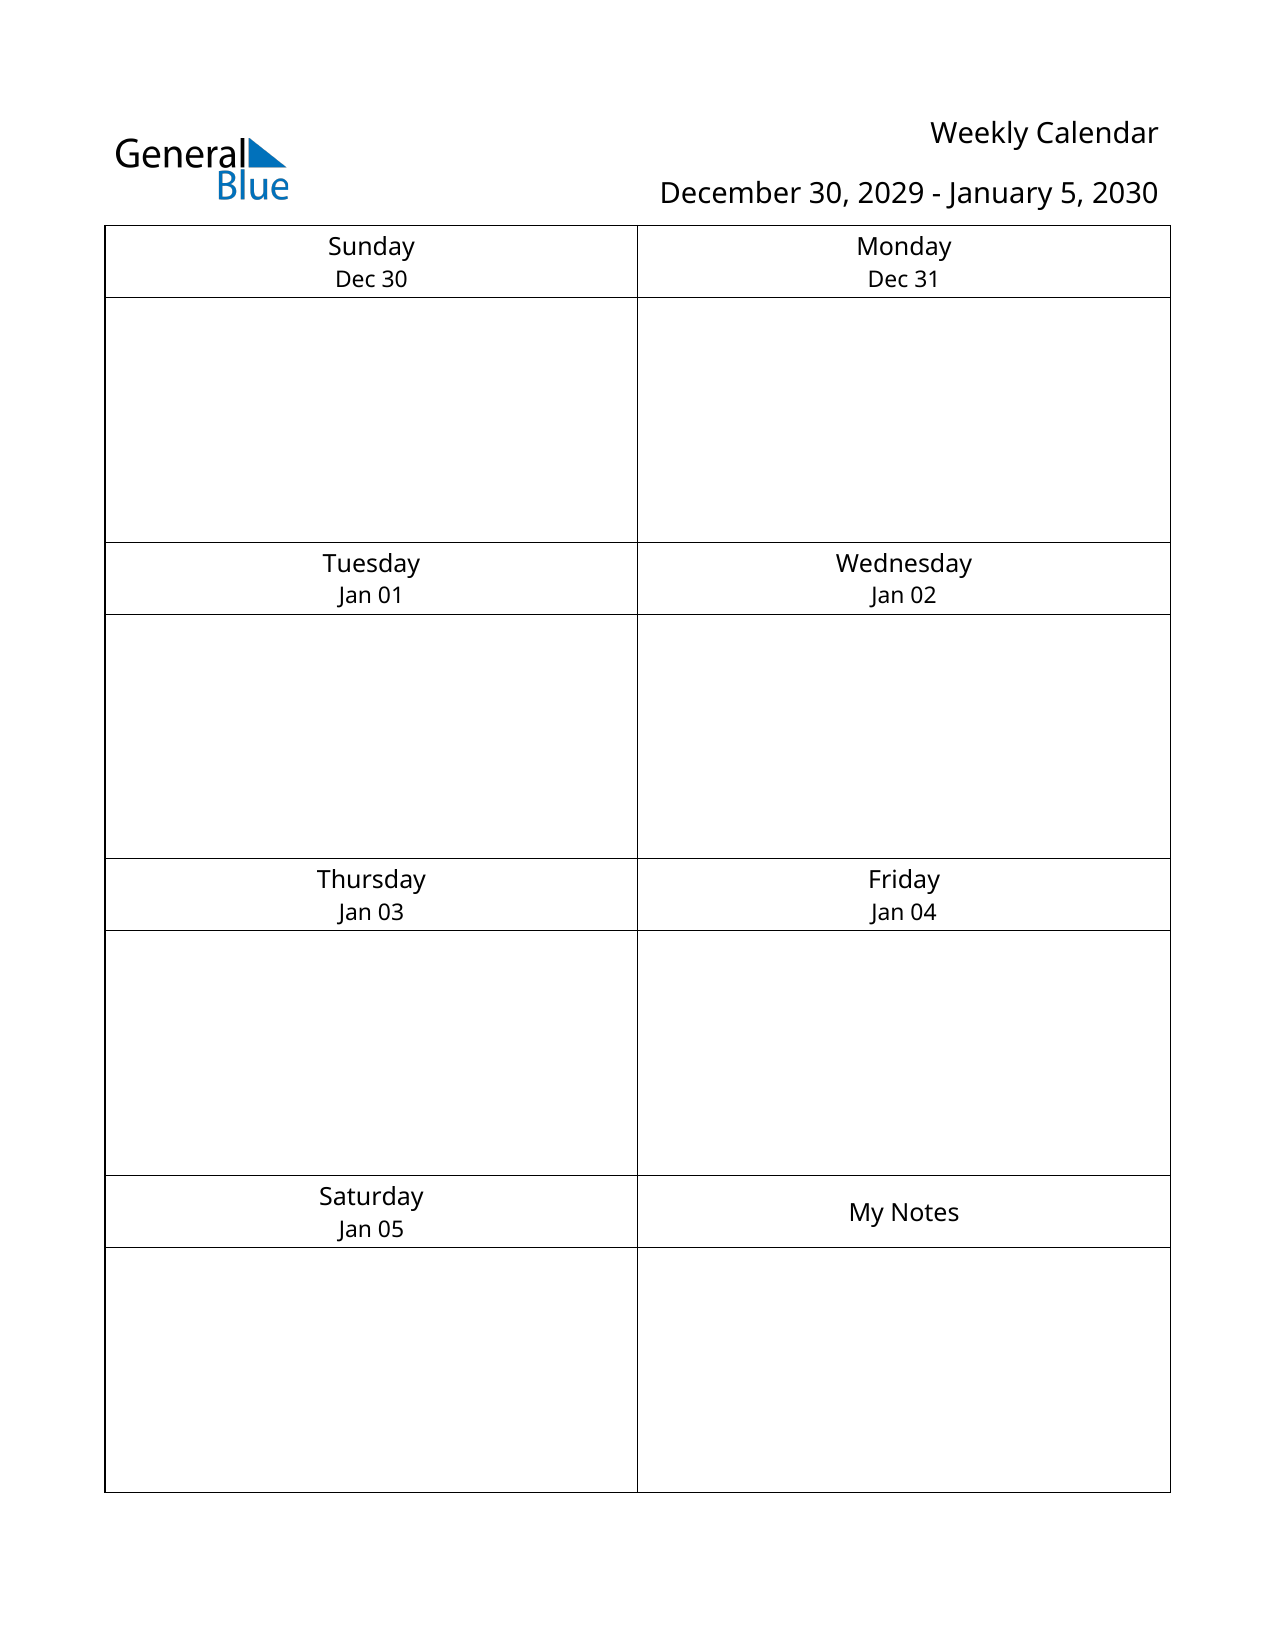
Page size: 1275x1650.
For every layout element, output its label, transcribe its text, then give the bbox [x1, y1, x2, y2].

table_cell [638, 931, 1170, 1175]
table_cell Sunday Dec 30 [106, 226, 637, 297]
table_cell Monday Dec 31 [638, 226, 1170, 297]
table_cell [638, 615, 1170, 858]
table_cell Tuesday Jan 01 [106, 543, 637, 613]
table_cell Wednesday Jan 02 [638, 543, 1170, 613]
table_cell Saturday Jan 05 [106, 1176, 637, 1247]
table_cell [106, 615, 637, 858]
table_cell [106, 298, 637, 542]
picture [116, 138, 289, 200]
table_cell [106, 1248, 637, 1492]
table_cell [638, 1248, 1170, 1492]
table_cell My Notes [638, 1176, 1170, 1247]
table_header [105, 113, 302, 225]
table_cell Friday Jan 04 [638, 859, 1170, 930]
table_cell [106, 931, 637, 1175]
table_cell Thursday Jan 03 [106, 859, 637, 930]
table_cell [638, 298, 1170, 542]
table_header Weekly Calendar December 30, 2029 - January 5, 2030 [302, 113, 1170, 225]
